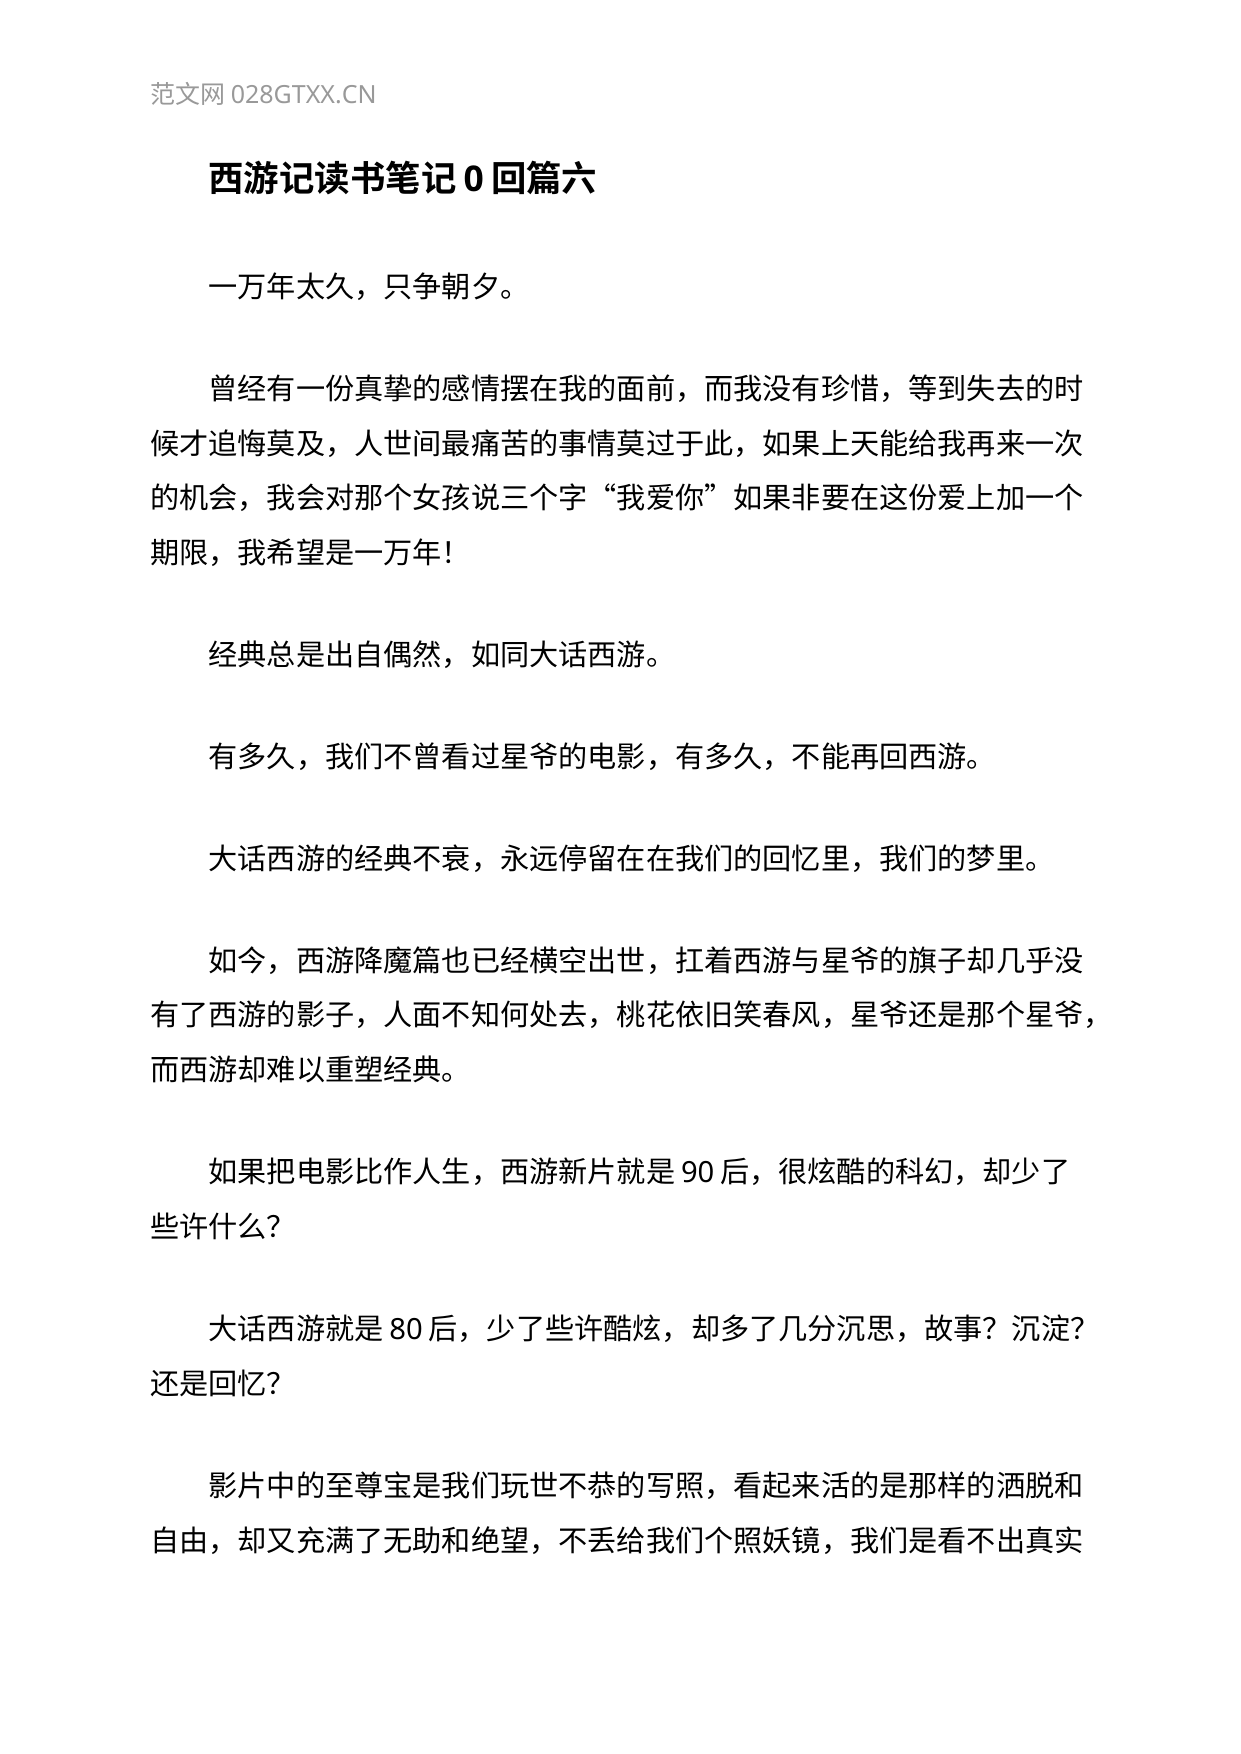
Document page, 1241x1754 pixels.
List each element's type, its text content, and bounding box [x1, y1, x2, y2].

text 大话西游的经典不衰，永远停留在在我们的回忆里，我们的梦里。 [150, 835, 1090, 878]
text 如果把电影比作人生，西游新片就是90后，很炫酷的科幻，却少了些许什么？ [150, 1149, 1090, 1246]
text 经典总是出自偶然，如同大话西游。 [150, 632, 1090, 674]
text 曾经有一份真挚的感情摆在我的面前，而我没有珍惜，等到失去的时候才追悔莫及，人世间最痛苦的事情莫过于此，如果上天能给我再来一次的机会，我会对那个女孩说三个字“我爱你”如果非要在这份爱上加一个期限，我希望是一万年！ [150, 365, 1090, 572]
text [150, 1462, 1090, 1559]
text 有多久，我们不曾看过星爷的电影，有多久，不能再回西游。 [150, 733, 1090, 776]
text 西游记读书笔记0回篇六 [150, 150, 1090, 201]
text 如今，西游降魔篇也已经横空出世，扛着西游与星爷的旗子却几乎没有了西游的影子，人面不知何处去，桃花依旧笑春风，星爷还是那个星爷，而西游却难以重塑经典。 [150, 937, 1090, 1089]
text 大话西游就是80后，少了些许酷炫，却多了几分沉思，故事？沉淀？还是回忆？ [150, 1305, 1090, 1403]
text 一万年太久，只争朝夕。 [150, 263, 1090, 306]
